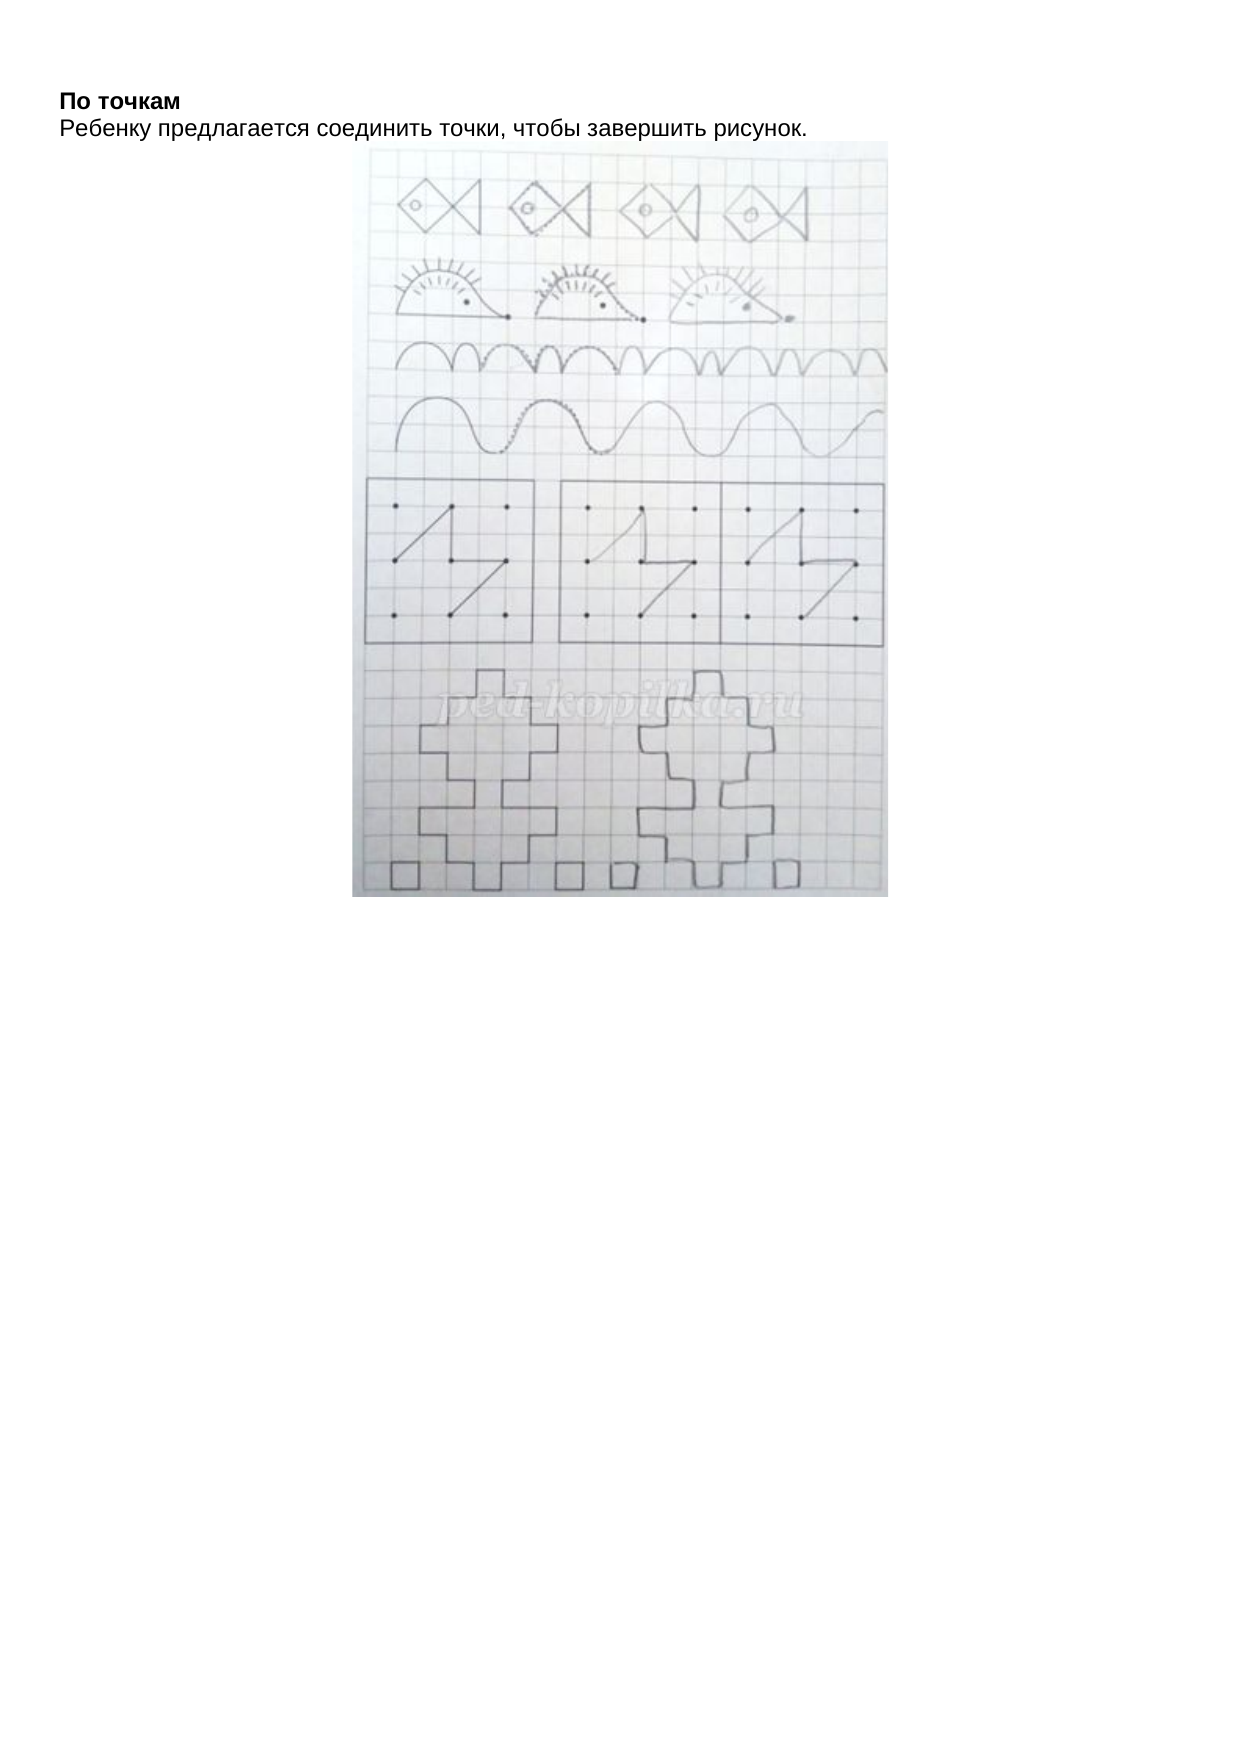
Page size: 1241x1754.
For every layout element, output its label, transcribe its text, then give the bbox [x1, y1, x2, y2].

picture [352, 141, 889, 897]
text По точкам Ребенку предлагается соединить точки, чтобы завершить рисунок. [59, 59, 1181, 142]
